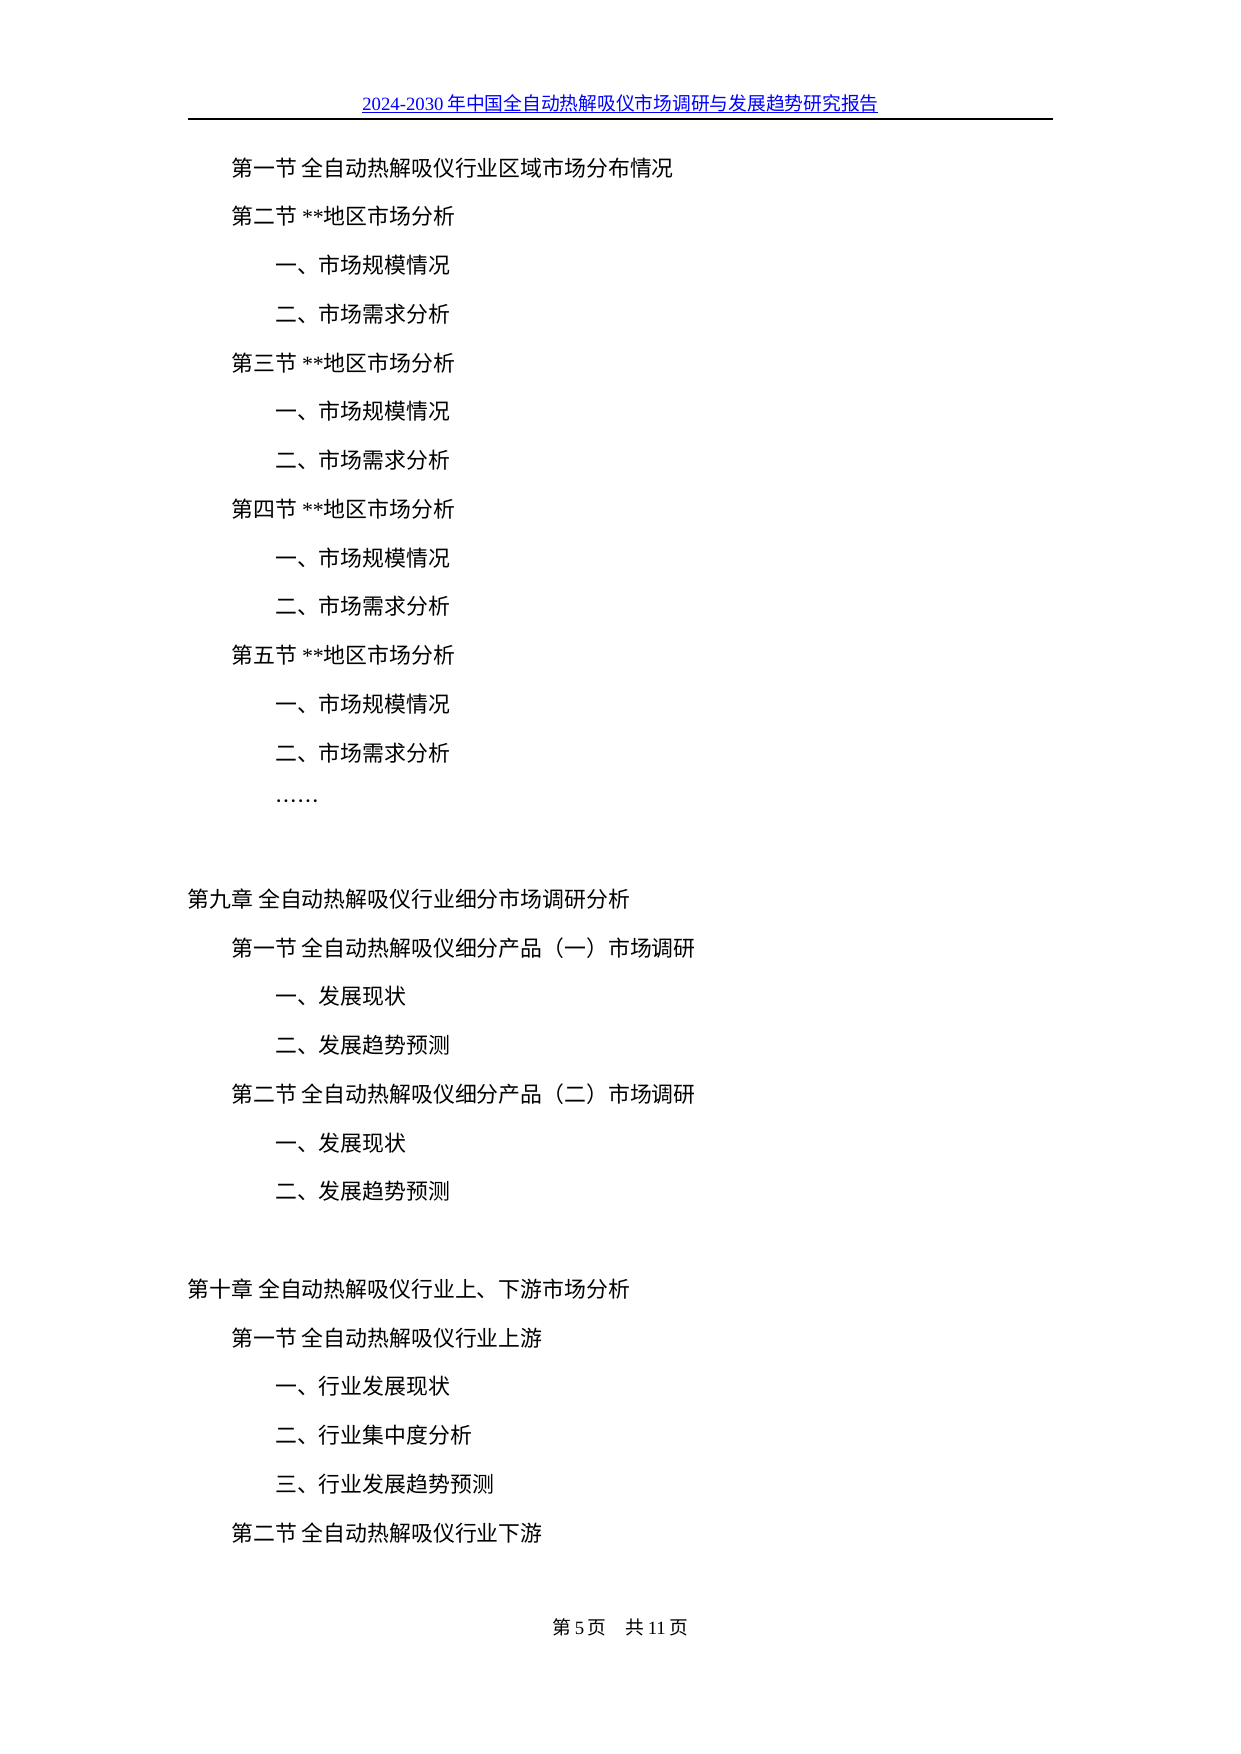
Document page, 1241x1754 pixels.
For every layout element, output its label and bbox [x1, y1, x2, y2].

text [187, 150, 1053, 1548]
